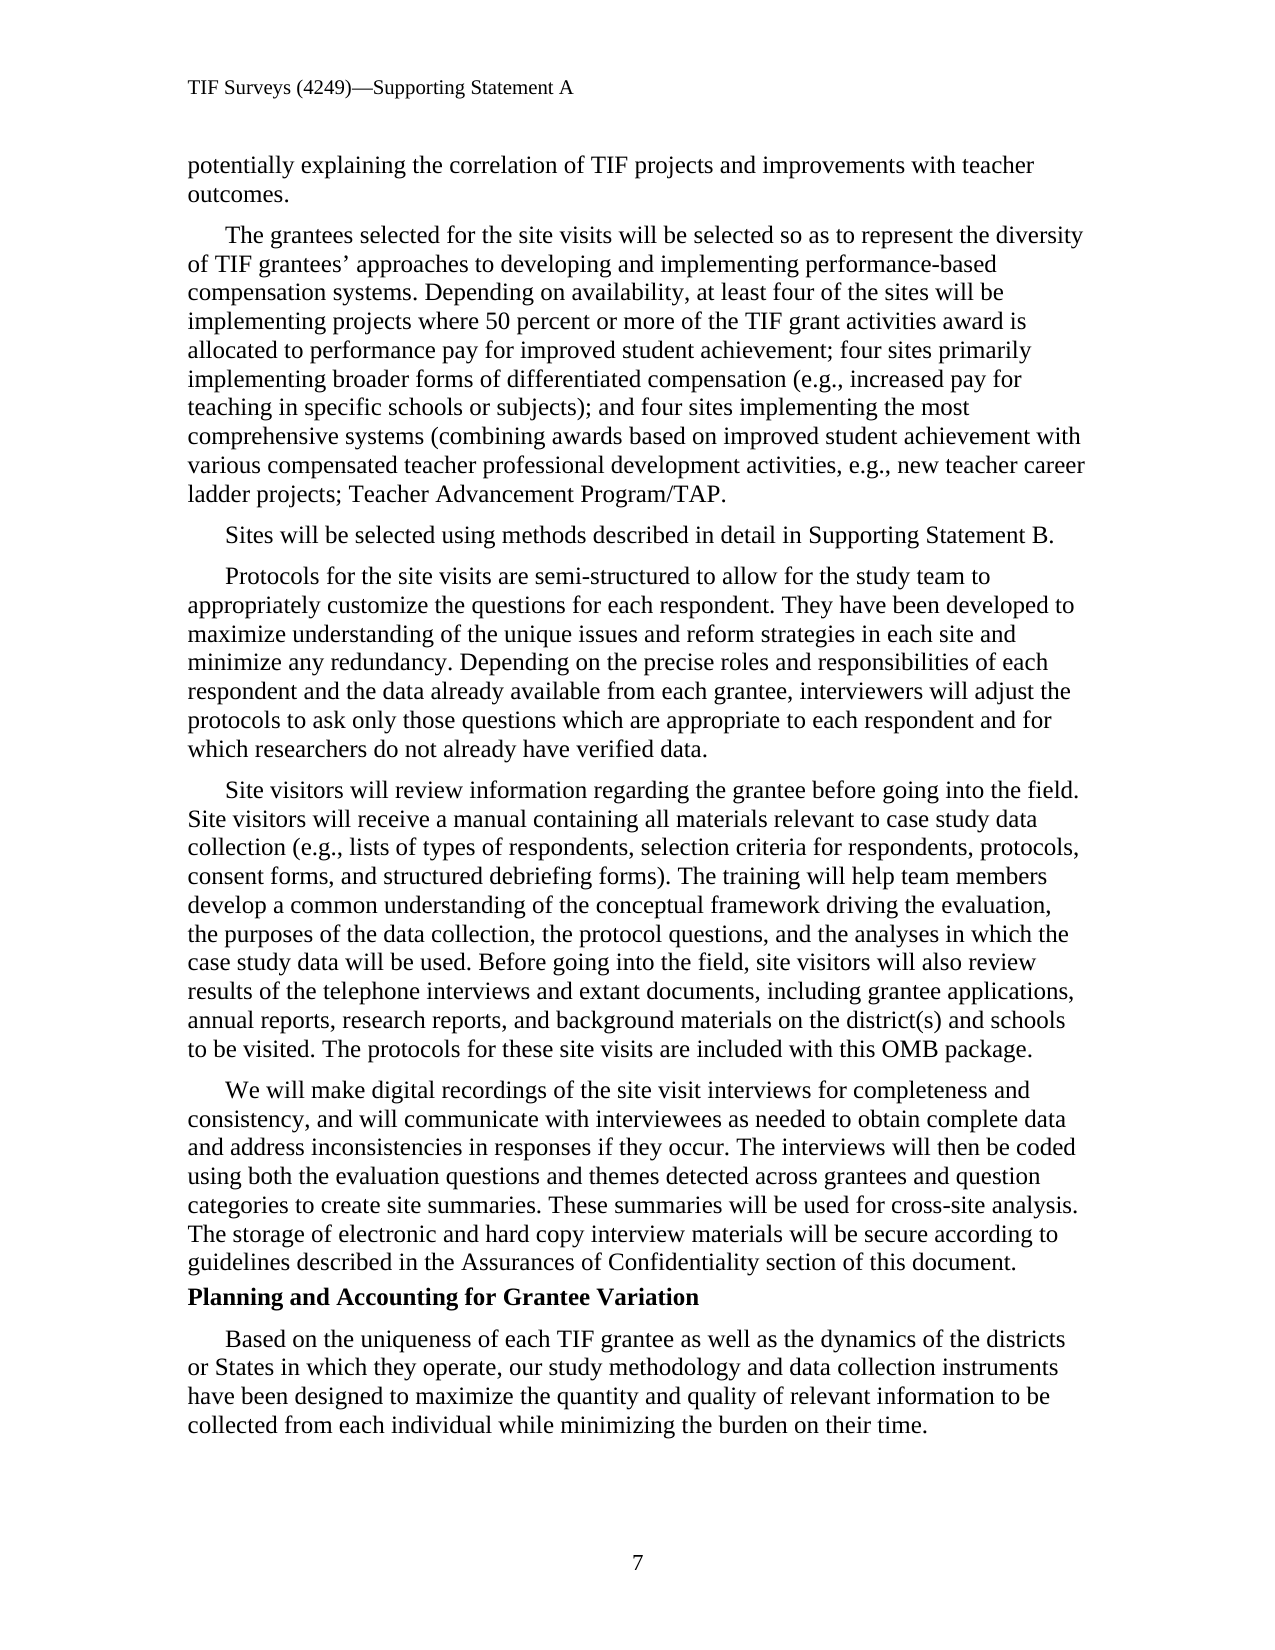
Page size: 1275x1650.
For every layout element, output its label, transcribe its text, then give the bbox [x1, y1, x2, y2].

text Protocols for the site visits are semi-structured to allow for the study team to appropriately customize the questions for each respondent. They have been developed to maximize understanding of the unique issues and reform strategies in each site and minimize any redundancy. Depending on the precise roles and responsibilities of each respondent and the data already available from each grantee, interviewers will adjust the protocols to ask only those questions which are appropriate to each respondent and for which researchers do not already have verified data. [187, 561, 1087, 762]
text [187, 150, 1087, 207]
text Based on the uniqueness of each TIF grantee as well as the dynamics of the districts or States in which they operate, our study methodology and data collection instruments have been designed to maximize the quantity and quality of relevant information to be collected from each individual while minimizing the burden on their time. [187, 1324, 1087, 1439]
text Sites will be selected using methods described in detail in Supporting Statement B. [187, 520, 1087, 549]
text Site visitors will review information regarding the grantee before going into the field. Site visitors will receive a manual containing all materials relevant to case study data collection (e.g., lists of types of respondents, selection criteria for respondents, protocols, consent forms, and structured debriefing forms). The training will help team members develop a common understanding of the conceptual framework driving the evaluation, the purposes of the data collection, the protocol questions, and the analyses in which the case study data will be used. Before going into the field, site visitors will also review results of the telephone interviews and extant documents, including grantee applications, annual reports, research reports, and background materials on the district(s) and schools to be visited. The protocols for these site visits are included with this OMB package. [187, 775, 1087, 1062]
text Planning and Accounting for Grantee Variation [187, 1282, 1087, 1311]
text The grantees selected for the site visits will be selected so as to represent the diversity of TIF grantees’ approaches to developing and implementing performance-based compensation systems. Depending on availability, at least four of the sites will be implementing projects where 50 percent or more of the TIF grant activities award is allocated to performance pay for improved student achievement; four sites primarily implementing broader forms of differentiated compensation (e.g., increased pay for teaching in specific schools or subjects); and four sites implementing the most comprehensive systems (combining awards based on improved student achievement with various compensated teacher professional development activities, e.g., new teacher career ladder projects; Teacher Advancement Program/TAP. [187, 220, 1087, 507]
text We will make digital recordings of the site visit interviews for completeness and consistency, and will communicate with interviewees as needed to obtain complete data and address inconsistencies in responses if they occur. The interviews will then be coded using both the evaluation questions and themes detected across grantees and question categories to create site summaries. These summaries will be used for cross-site analysis. The storage of electronic and hard copy interview materials will be secure according to guidelines described in the Assurances of Confidentiality section of this document. [187, 1075, 1087, 1276]
